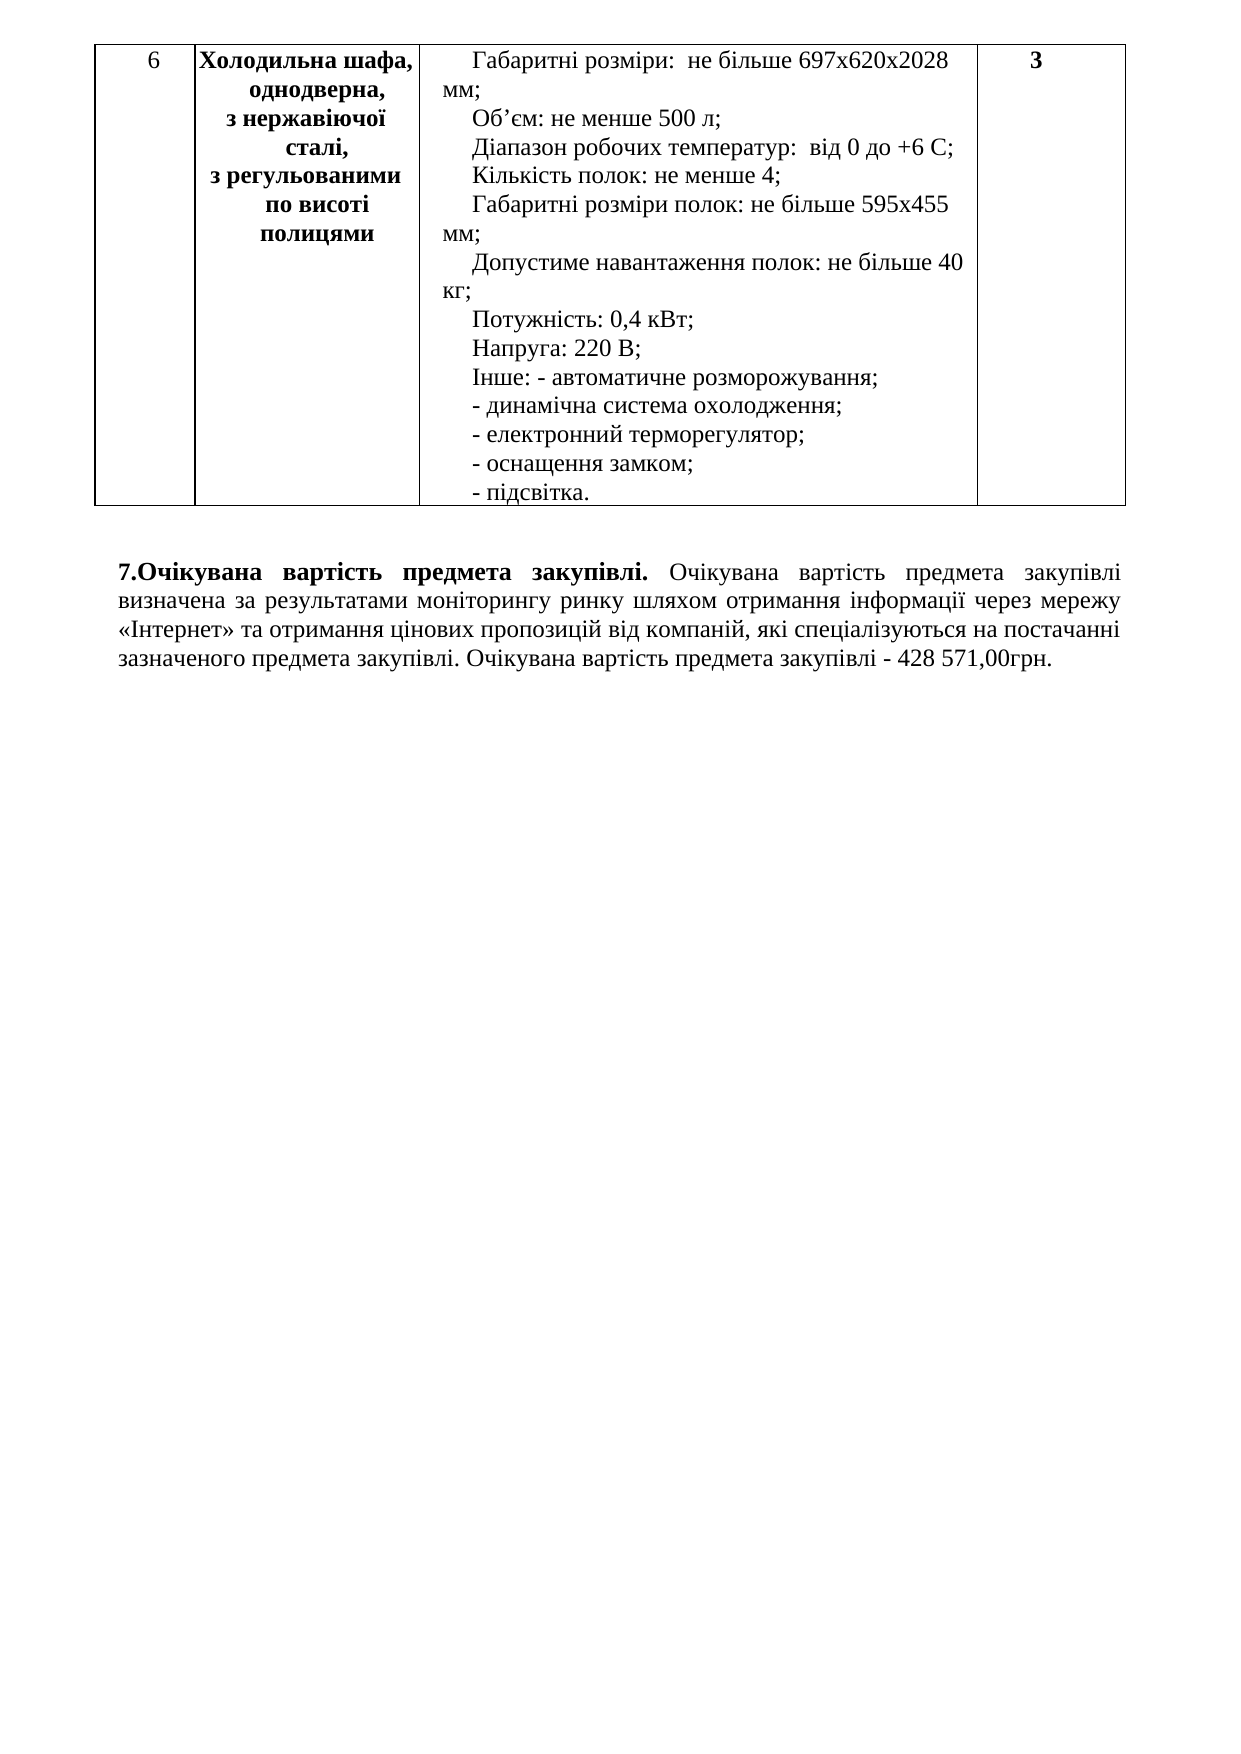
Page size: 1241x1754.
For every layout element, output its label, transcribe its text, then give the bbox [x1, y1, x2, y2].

table_cell 6 [96, 45, 194, 505]
table_cell Холодильна шафа, однодверна, з нержавіючої сталі, з регульованими по висоті полицями [196, 45, 419, 505]
subtitle 7.Очікувана вартість предмета закупівлі. Очікувана вартість предмета закупівлі визначена за результатами моніторингу ринку шляхом отримання інформації через мережу «Інтернет» та отримання цінових пропозицій від компаній, які спеціалізуються на постачанні зазначеного предмета закупівлі. Очікувана вартість предмета закупівлі - 428 571,00грн. [118, 557, 1122, 672]
table_cell 3 [978, 45, 1125, 505]
table_cell Габаритні розміри: не більше 697х620х2028 мм; Об’єм: не менше 500 л; Діапазон робочих температур: від 0 до +6 С; Кількість полок: не менше 4; Габаритні розміри полок: не більше 595х455 мм; Допустиме навантаження полок: не більше 40 кг; Потужність: 0,4 кВт; Напруга: 220 В; Інше: - автоматичне розморожування; - динамічна система охолодження; - електронний терморегулятор; - оснащення замком; - підсвітка. [420, 45, 977, 505]
